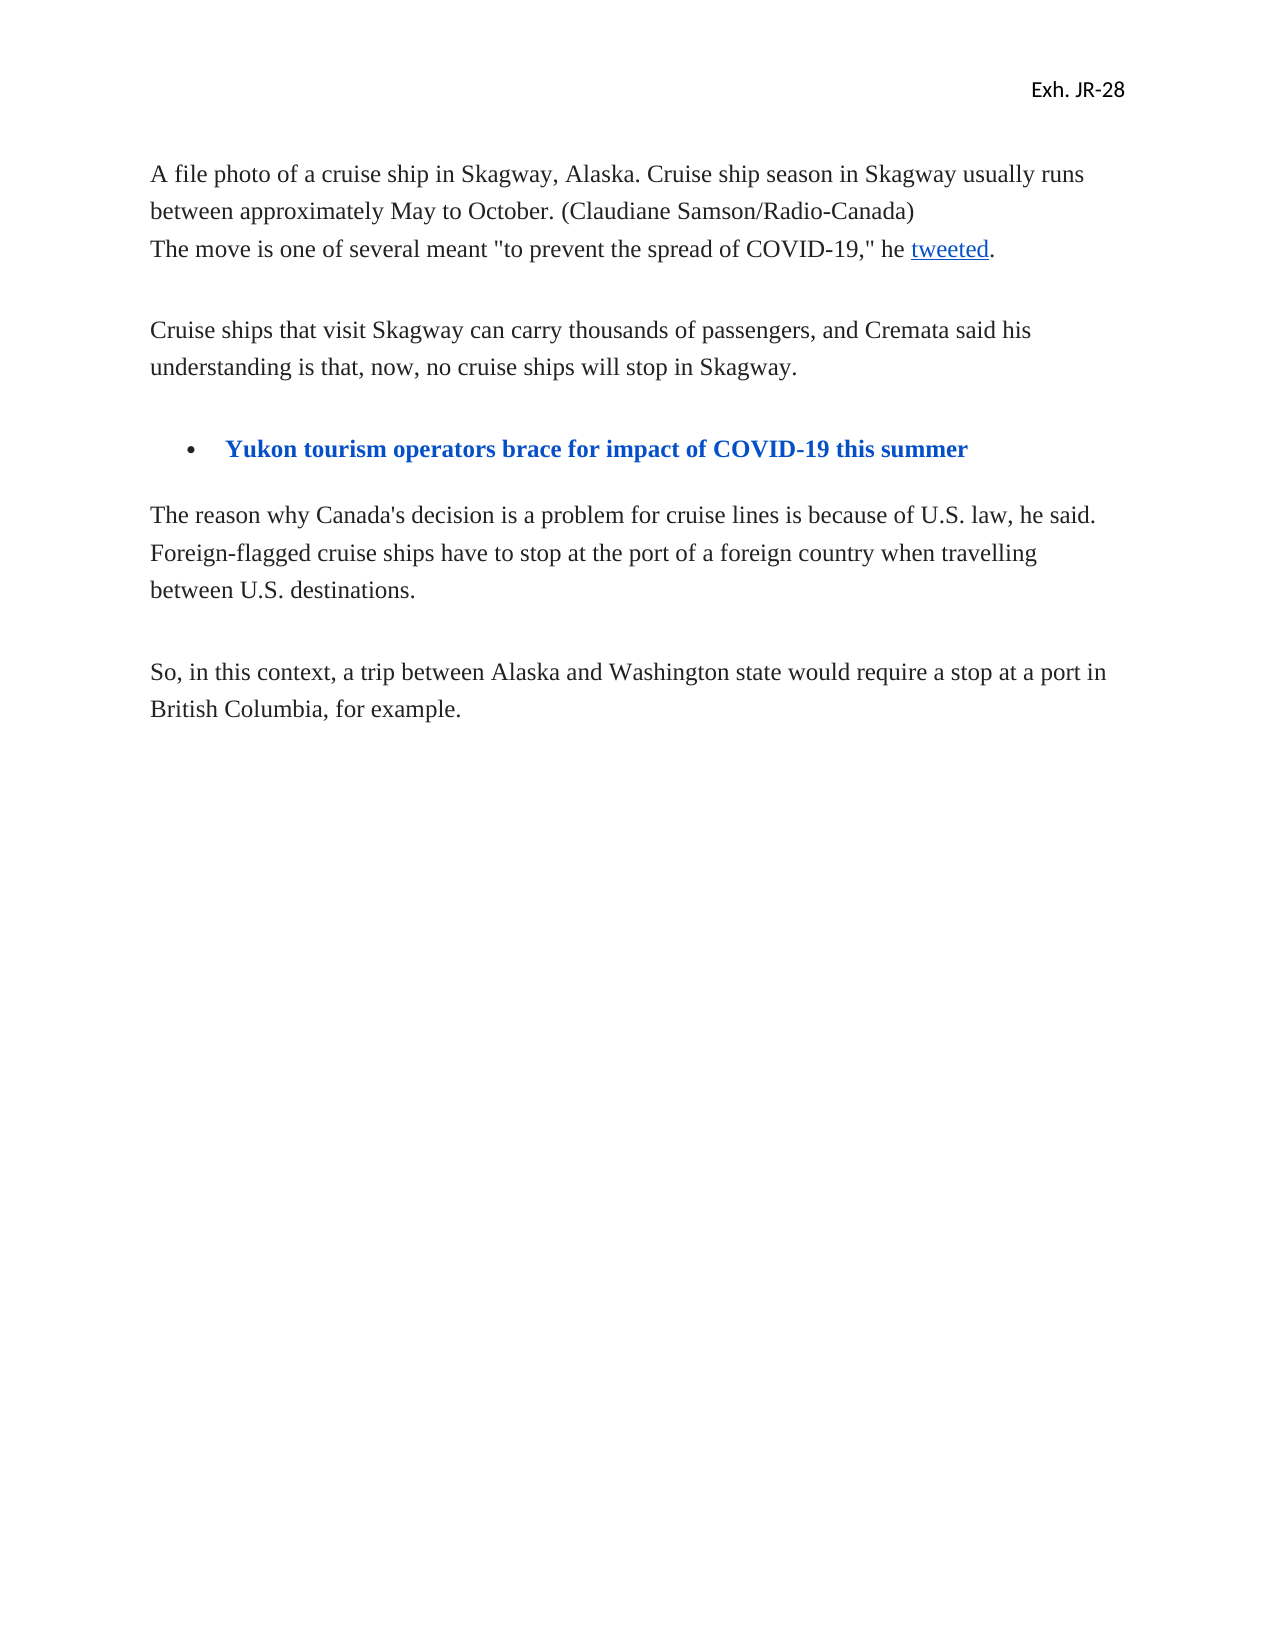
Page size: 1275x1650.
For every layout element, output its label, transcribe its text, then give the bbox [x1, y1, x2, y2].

text Cruise ships that visit Skagway can carry thousands of passengers, and Cremata said his understanding is that, now, no cruise ships will stop in Skagway. [150, 306, 1125, 381]
text So, in this context, a trip between Alaska and Washington state would require a stop at a port in British Columbia, for example. [150, 648, 1125, 723]
text A file photo of a cruise ship in Skagway, Alaska. Cruise ship season in Skagway usually runs between approximately May to October. (Claudiane Samson/Radio-Canada) [150, 150, 1125, 225]
text The reason why Canada's decision is a problem for cruise lines is because of U.S. law, he said. Foreign-flagged cruise ships have to stop at the port of a foreign country when travelling between U.S. destinations. [150, 492, 1125, 604]
list Yukon tourism operators brace for impact of COVID-19 this summer [187, 425, 1125, 462]
text The move is one of several meant "to prevent the spread of COVID-19," he tweeted. [150, 225, 1125, 262]
